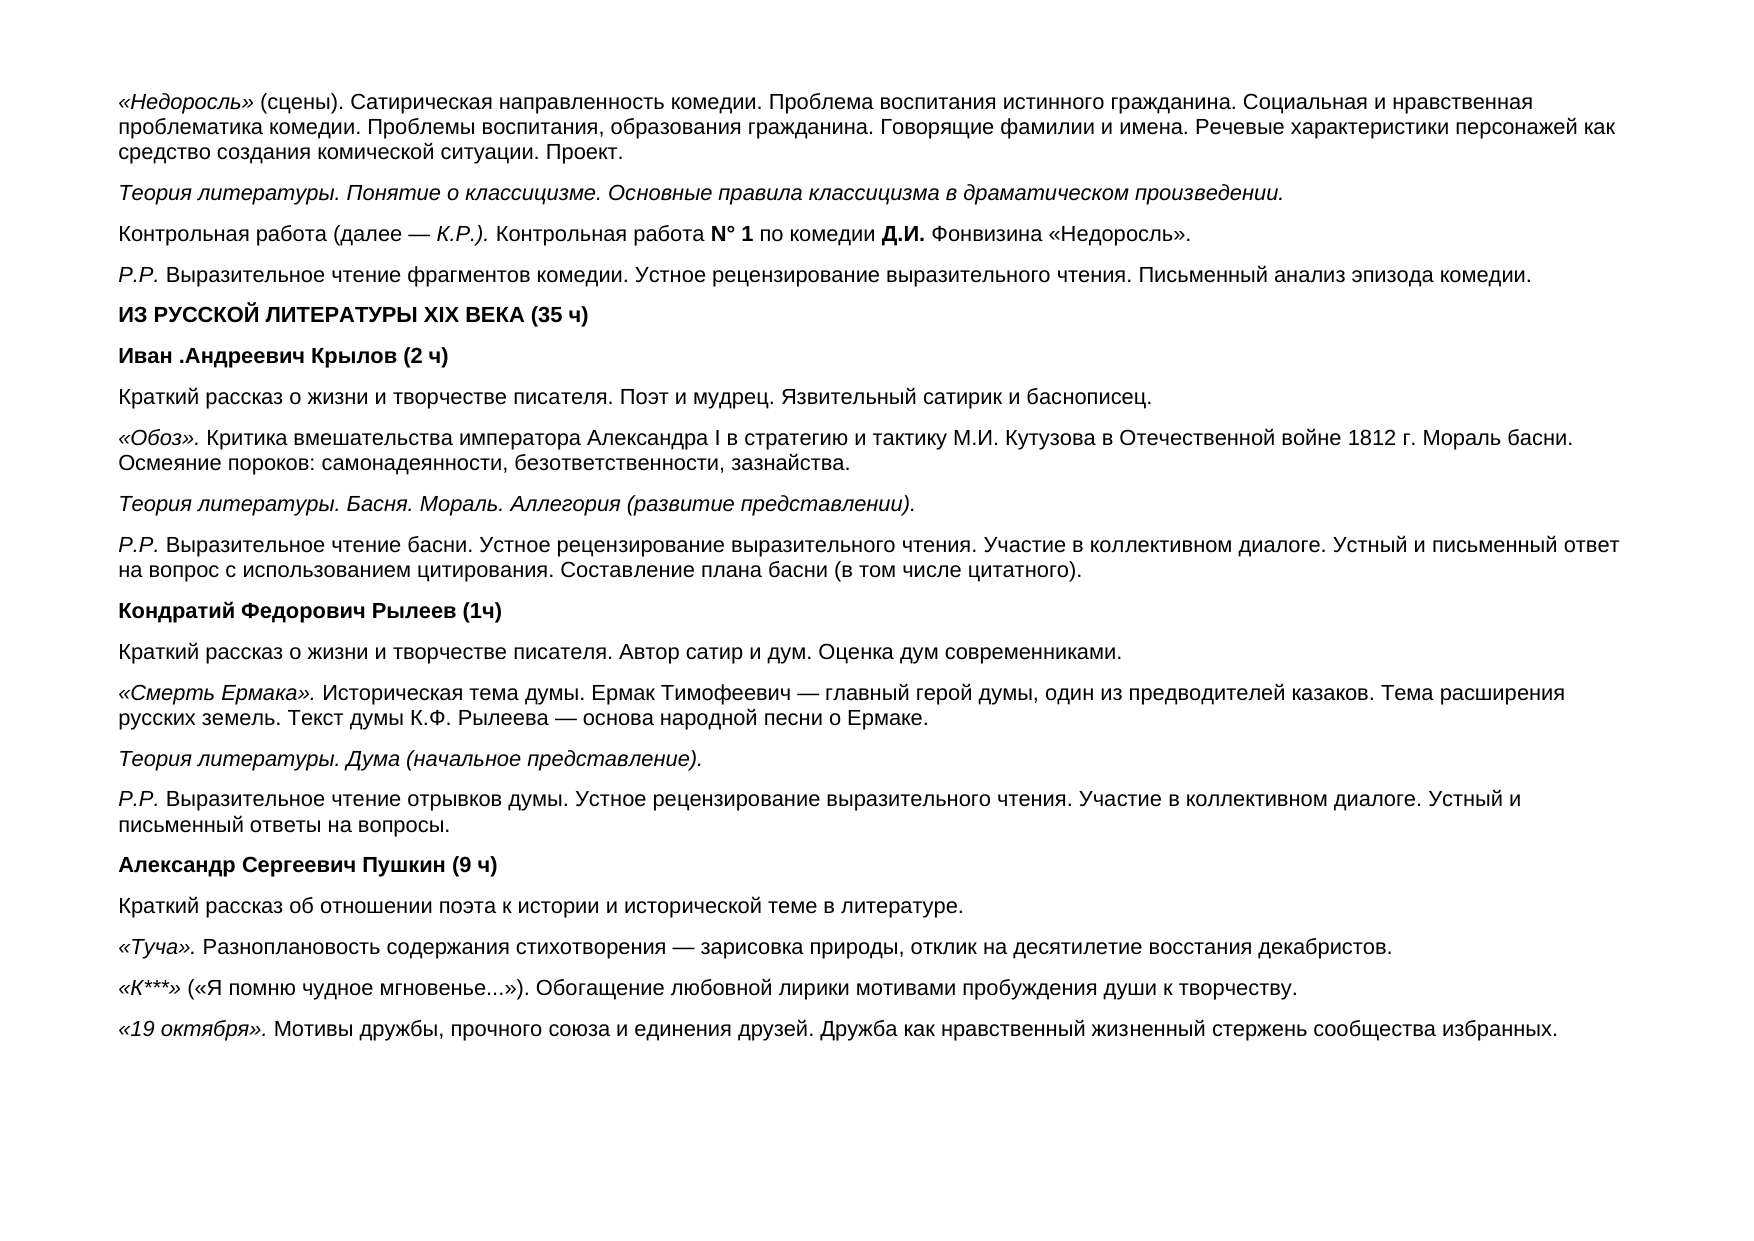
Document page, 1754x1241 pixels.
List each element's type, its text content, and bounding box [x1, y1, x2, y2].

text P.P. Выразительное чтение фрагментов комедии. Устное рецензирование выразительного чтения. Письменный анализ эпизода комедии. [118, 261, 1636, 287]
text Теория литературы. Понятие о классицизме. Основные правила классицизма в драматическом произведении. [118, 180, 1636, 205]
text P.P. Выразительное чтение басни. Устное рецензирование выразительного чтения. Участие в коллективном диалоге. Устный и письменный ответ на вопрос с использованием цитирования. Составление плана басни (в том числе цитатного). [118, 532, 1636, 582]
text «19 октября». Мотивы дружбы, прочного союза и единения друзей. Дружба как нравственный жизненный стержень сообщества избранных. [118, 1016, 1636, 1041]
text «К***» («Я помню чудное мгновенье...»). Обогащение любовной лирики мотивами пробуждения души к творчеству. [118, 975, 1636, 1000]
text Иван .Андреевич Крылов (2 ч) [118, 343, 1636, 368]
text ИЗ РУССКОЙ ЛИТЕРАТУРЫ XIX ВЕКА (35 ч) [118, 302, 1636, 327]
text Краткий рассказ об отношении поэта к истории и исторической теме в литературе. [118, 893, 1636, 918]
text Александр Сергеевич Пушкин (9 ч) [118, 852, 1636, 877]
text «Туча». Разноплановость содержания стихотворения — зарисовка природы, отклик на десятилетие восстания декабристов. [118, 934, 1636, 959]
text Теория литературы. Басня. Мораль. Аллегория (развитие представлении). [118, 491, 1636, 516]
text Контрольная работа (далее — К.Р.). Контрольная работа N° 1 по комедии Д.И. Фонвизина «Недоросль». [118, 221, 1636, 246]
text Теория литературы. Дума (начальное представление). [118, 745, 1636, 771]
text «Обоз». Критика вмешательства императора Александра I в стратегию и тактику М.И. Кутузова в Отечественной войне 1812 г. Мораль басни. Осмеяние пороков: самонадеянности, безответственности, зазнайства. [118, 425, 1636, 475]
text Краткий рассказ о жизни и творчестве писателя. Поэт и мудрец. Язвительный сатирик и баснописец. [118, 384, 1636, 409]
text Кондратий Федорович Рылеев (1ч) [118, 598, 1636, 623]
text P.P. Выразительное чтение отрывков думы. Устное рецензирование выразительного чтения. Участие в коллективном диалоге. Устный и письменный ответы на вопросы. [118, 786, 1636, 837]
text «Недоросль» (сцены). Сатирическая направленность комедии. Проблема воспитания истинного гражданина. Социальная и нравственная проблематика комедии. Проблемы воспитания, образования гражданина. Говорящие фамилии и имена. Речевые характеристики персонажей как средство создания комической ситуации. Проект. [118, 88, 1636, 164]
text «Смерть Ермака». Историческая тема думы. Ермак Тимофеевич — главный герой думы, один из предводителей казаков. Тема расширения русских земель. Текст думы К.Ф. Рылеева — основа народной песни о Ермаке. [118, 679, 1636, 730]
text Краткий рассказ о жизни и творчестве писателя. Автор сатир и дум. Оценка дум современниками. [118, 638, 1636, 664]
